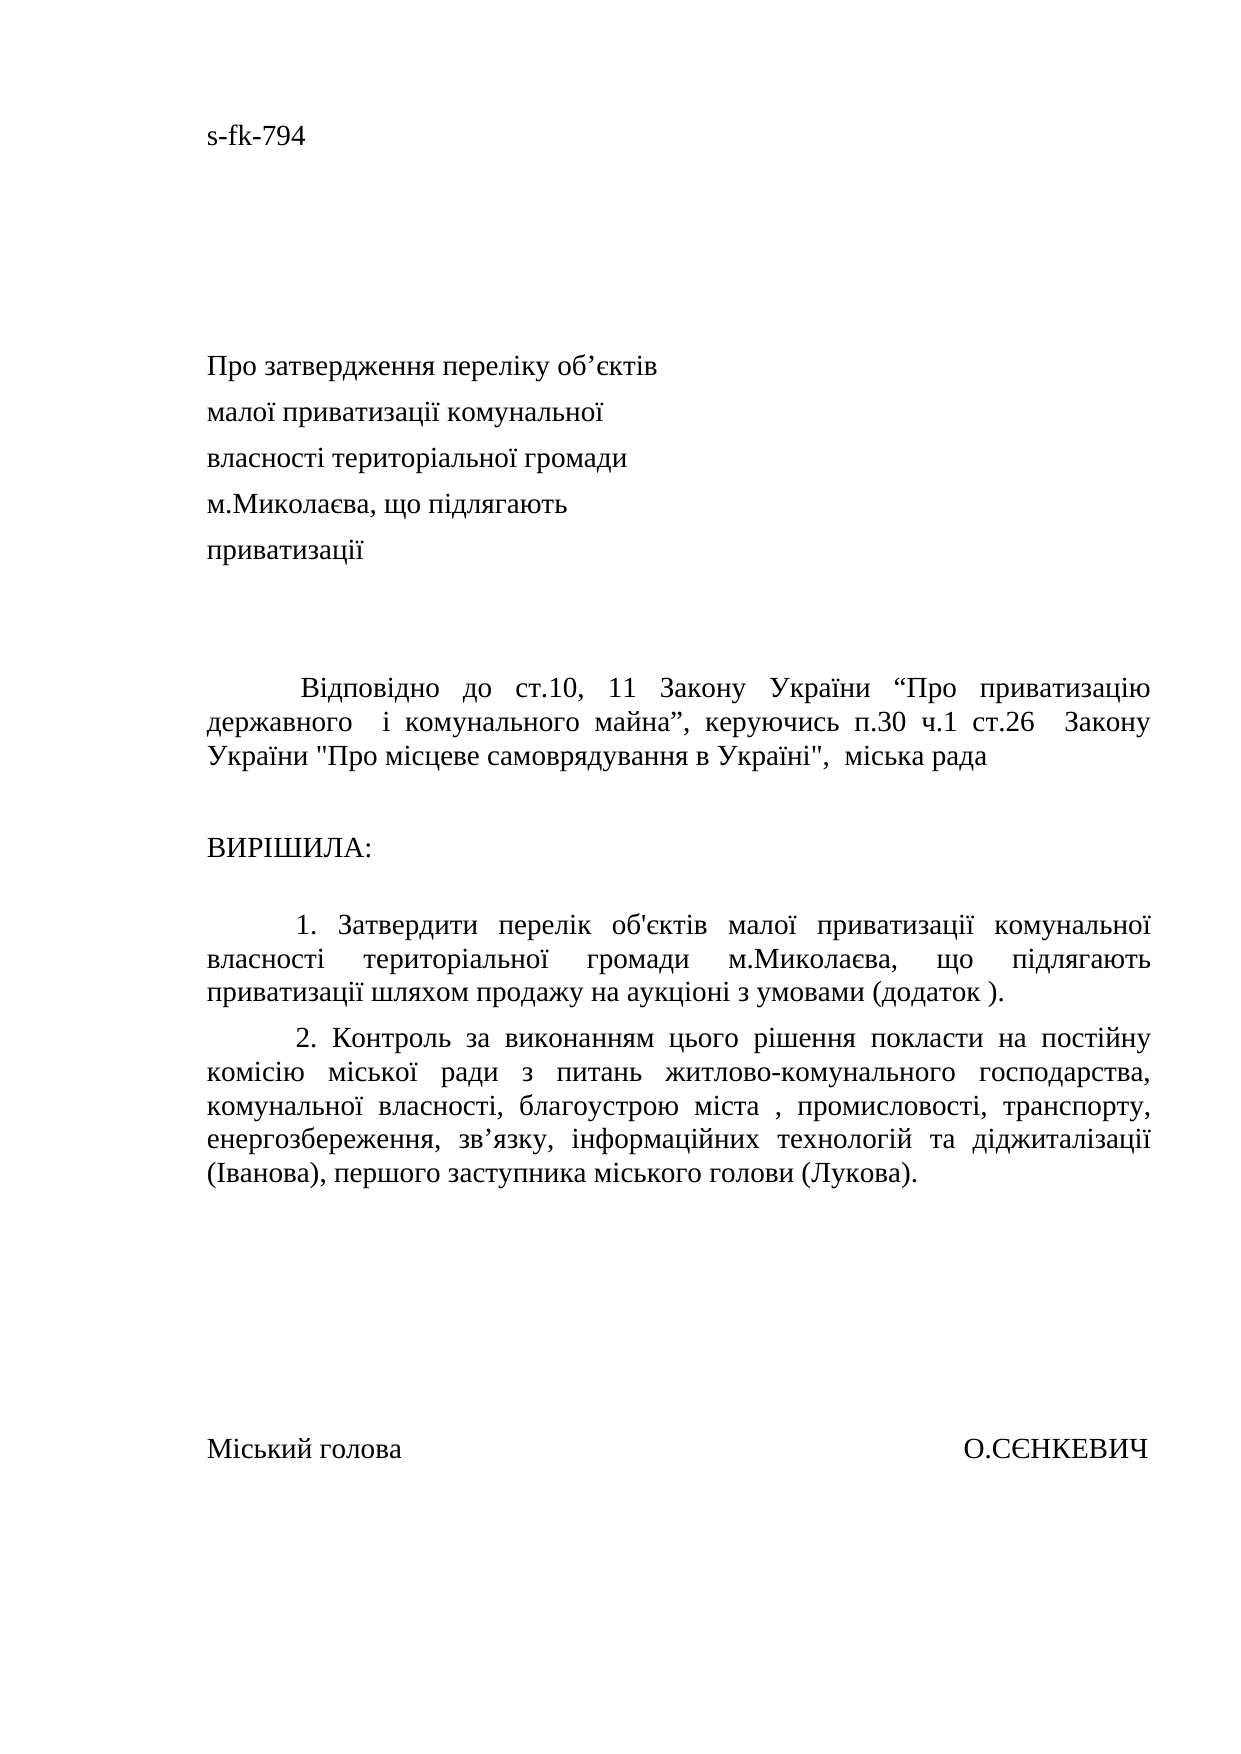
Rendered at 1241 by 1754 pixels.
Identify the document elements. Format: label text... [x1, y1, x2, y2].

text Про затвердження переліку об’єктів [207, 348, 1152, 382]
text s-fk-794 [207, 118, 1152, 152]
text м.Миколаєва, що підлягають [207, 486, 1152, 520]
text 2. Контроль за виконанням цього рішення покласти на постійну комісію міської ради з питань житлово-комунального господарства, комунальної власності, благоустрою міста , промисловості, транспорту, енергозбереження, зв’язку, інформаційних технологій та діджиталізації (Іванова), першого заступника міського голови (Лукова). [207, 1021, 1152, 1188]
text ВИРІШИЛА: [207, 830, 1152, 863]
text 1. Затвердити перелік об'єктів малої приватизації комунальної власності територіальної громади м.Миколаєва, що підлягають приватизації шляхом продажу на аукціоні з умовами (додаток ). [207, 907, 1152, 1008]
text малої приватизації комунальної [207, 394, 1152, 428]
text Міський голова О.СЄНКЕВИЧ [207, 1431, 1152, 1464]
text приватизації [207, 532, 1152, 566]
text власності територіальної громади [207, 440, 1152, 474]
text Відповідно до ст.10, 11 Закону України “Про приватизацію державного і комунального майна”, керуючись п.30 ч.1 ст.26 Закону України "Про місцеве самоврядування в Україні", міська рада [207, 671, 1152, 771]
